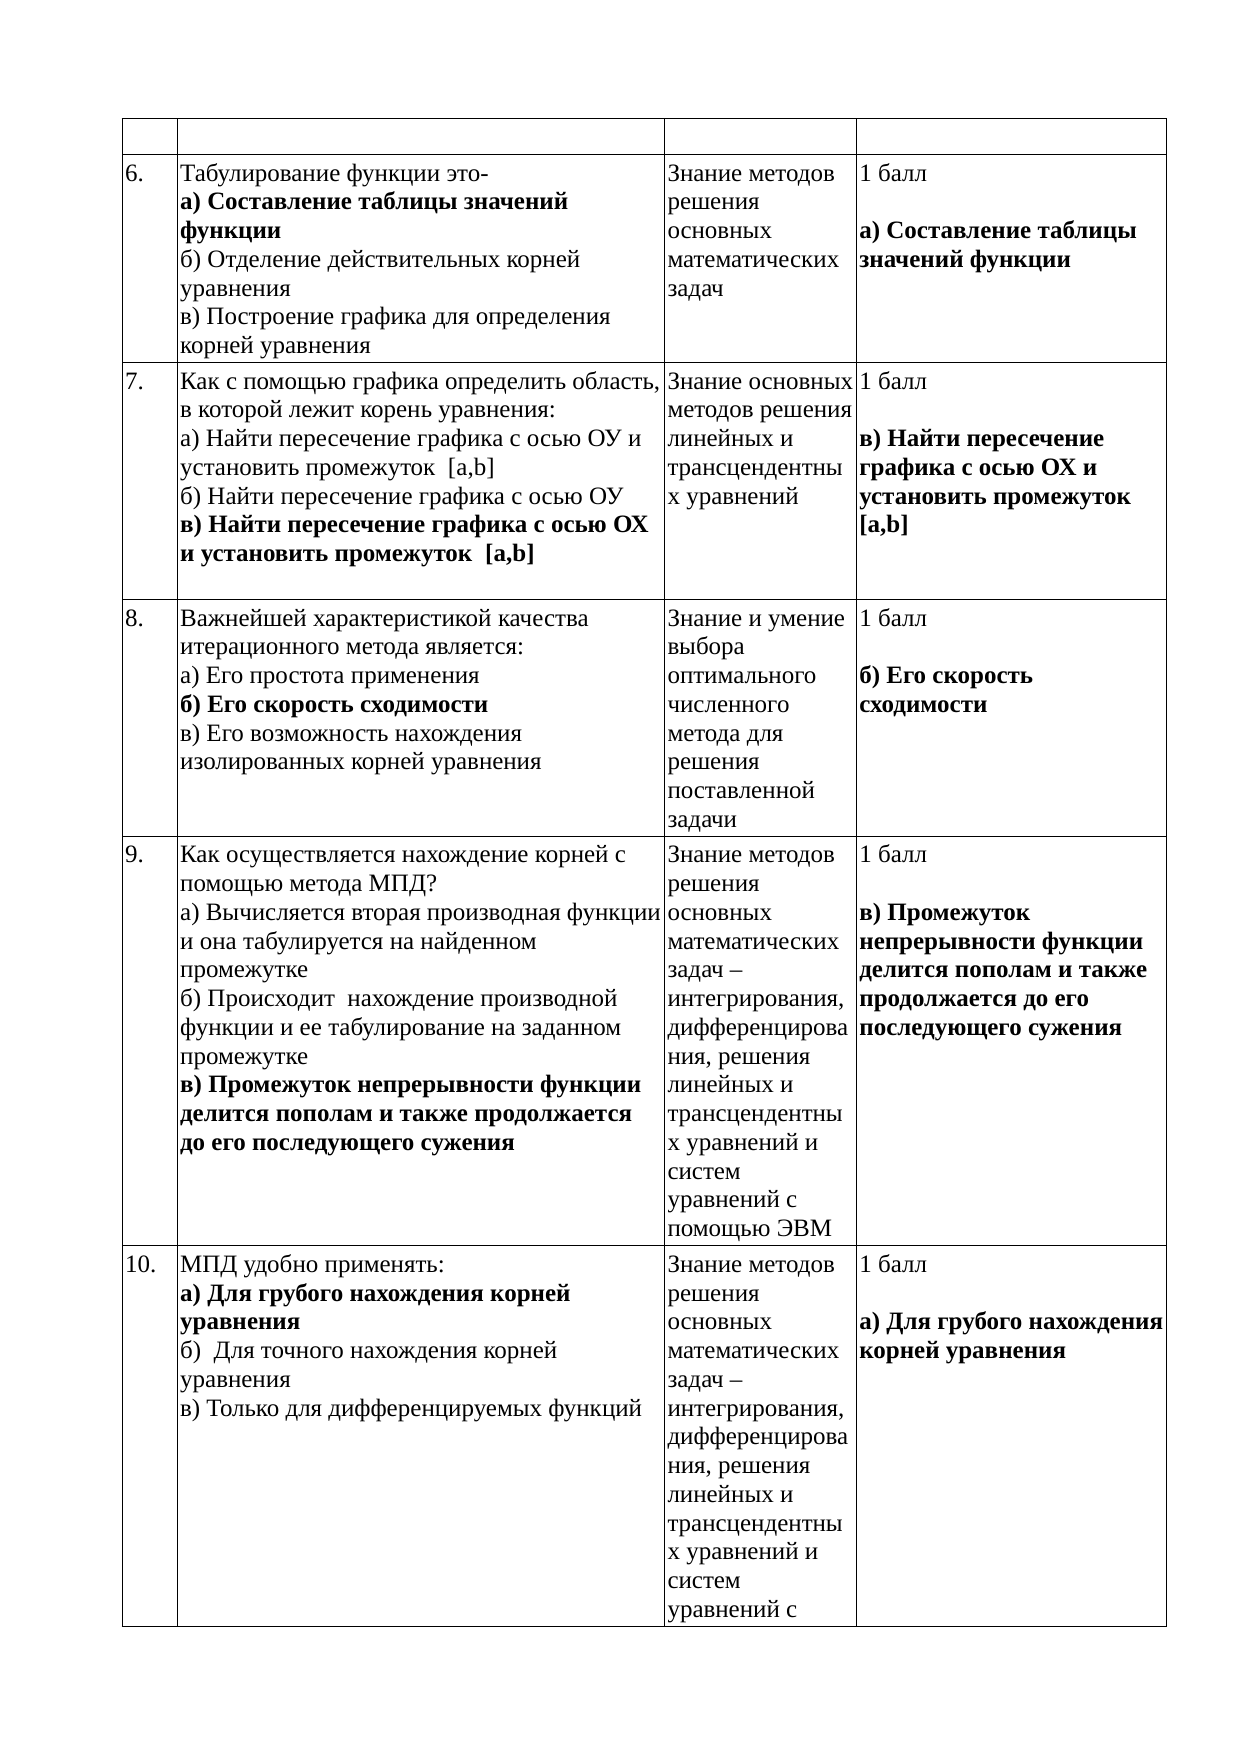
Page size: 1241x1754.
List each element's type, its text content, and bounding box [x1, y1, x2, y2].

table_cell 1 балл в) Промежуток непрерывности функции делится пополам и также продолжается до его последующего сужения [857, 837, 1166, 1245]
table_cell [123, 600, 177, 836]
table_cell Знание основных методов решения линейных и трансцендентных уравнений [665, 363, 856, 599]
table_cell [857, 1246, 1166, 1626]
table_cell [123, 155, 177, 362]
table_cell 1 балл а) Составление таблицы значений функции [857, 155, 1166, 362]
table_cell Табулирование функции это- а) Составление таблицы значений функции б) Отделение действительных корней уравнения в) Построение графика для определения корней уравнения [178, 155, 664, 362]
table_cell [123, 119, 177, 154]
table_cell [123, 837, 177, 1245]
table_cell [857, 119, 1166, 154]
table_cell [178, 119, 664, 154]
table_cell Важнейшей характеристикой качества итерационного метода является: а) Его простота применения б) Его скорость сходимости в) Его возможность нахождения изолированных корней уравнения [178, 600, 664, 836]
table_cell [178, 1246, 664, 1626]
table_cell 1 балл в) Найти пересечение графика с осью ОХ и установить промежуток [a,b] [857, 363, 1166, 599]
table_cell Знание и умение выбора оптимального численного метода для решения поставленной задачи [665, 600, 856, 836]
table_cell 1 балл б) Его скорость сходимости [857, 600, 1166, 836]
table_cell Как осуществляется нахождение корней с помощью метода МПД? а) Вычисляется вторая производная функции и она табулируется на найденном промежутке б) Происходит нахождение производной функции и ее табулирование на заданном промежутке в) Промежуток непрерывности функции делится пополам и также продолжается до его последующего сужения [178, 837, 664, 1245]
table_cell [665, 119, 856, 154]
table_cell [665, 1246, 856, 1626]
table_cell Знание методов решения основных математических задач [665, 155, 856, 362]
table_cell Как с помощью графика определить область, в которой лежит корень уравнения: а) Найти пересечение графика с осью ОУ и установить промежуток [a,b] б) Найти пересечение графика с осью ОУ в) Найти пересечение графика с осью ОХ и установить промежуток [a,b] [178, 363, 664, 599]
table_cell [123, 1246, 177, 1626]
table_cell [123, 363, 177, 599]
